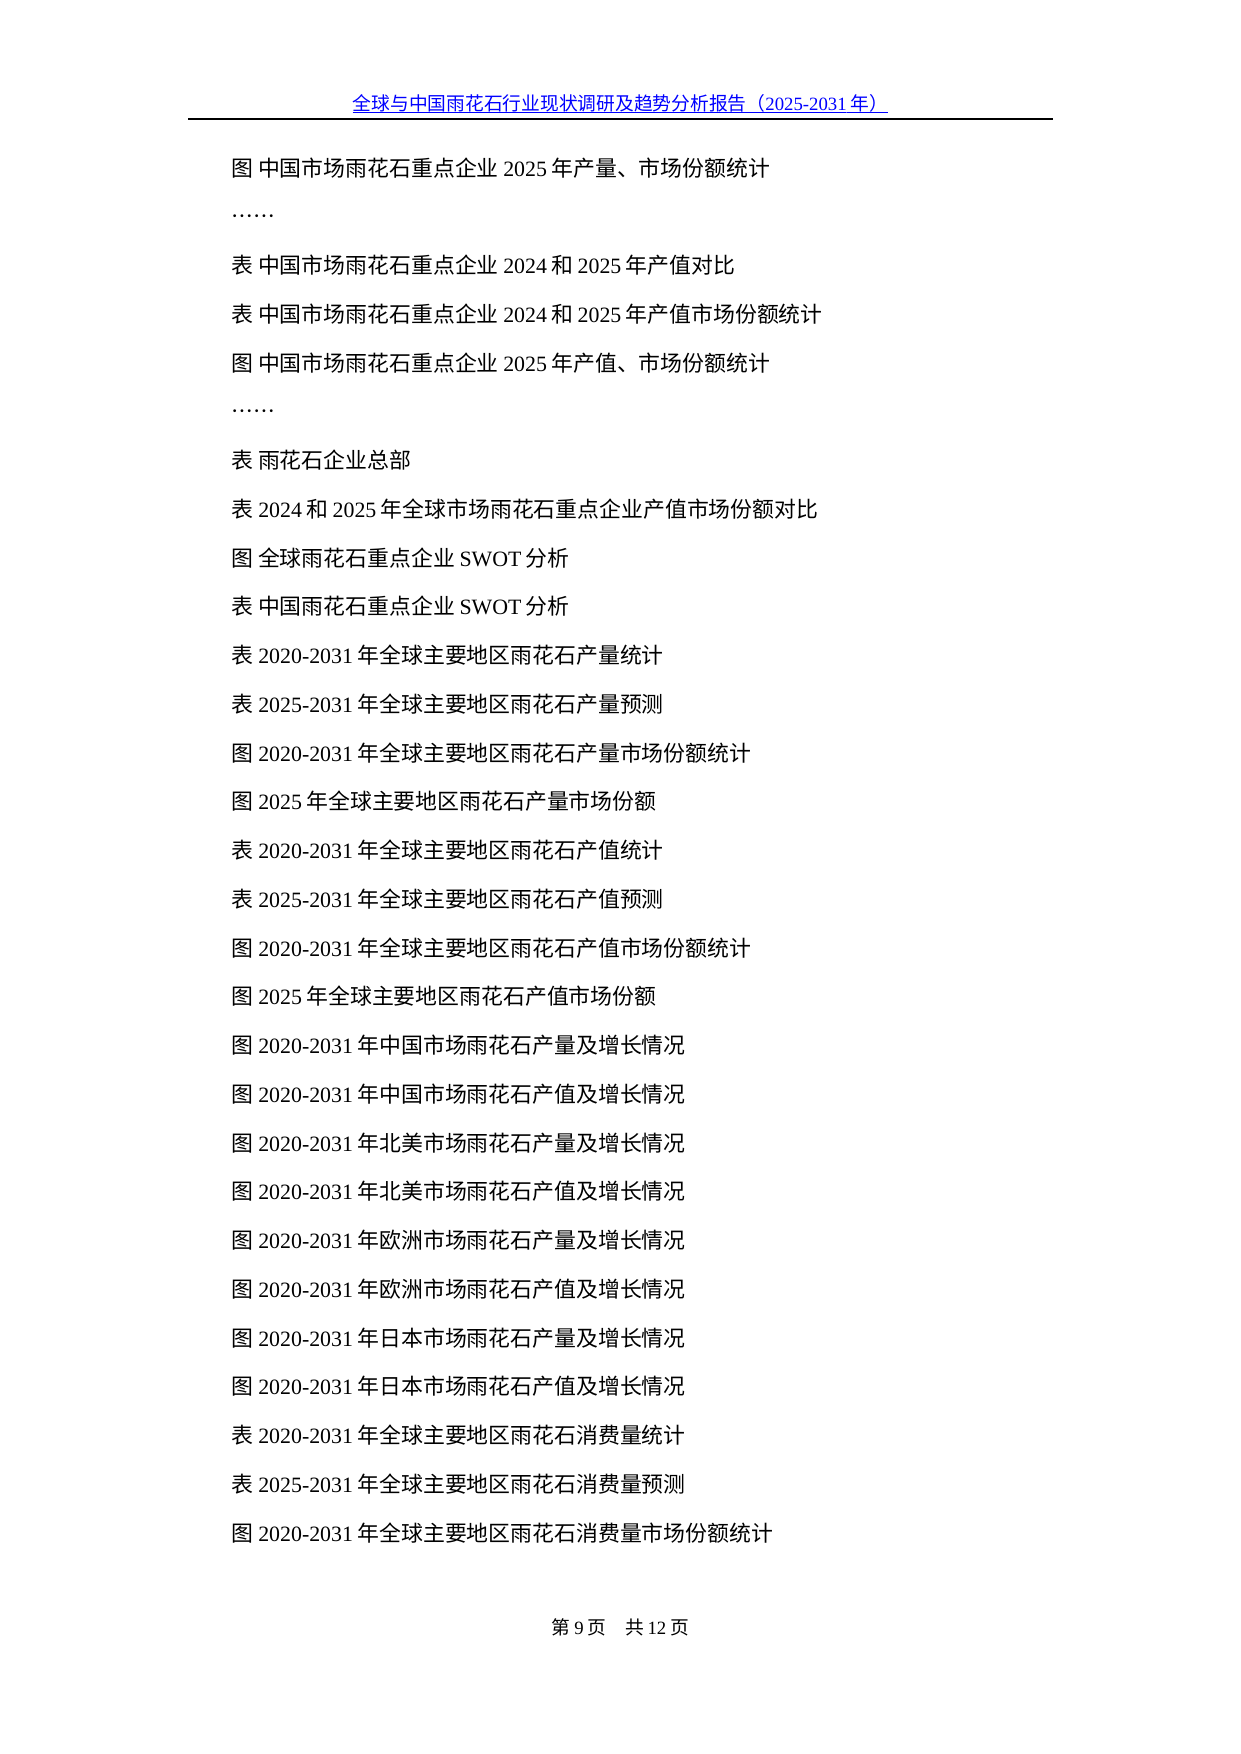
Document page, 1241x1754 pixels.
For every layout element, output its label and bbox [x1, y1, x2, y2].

text [187, 150, 1053, 1548]
